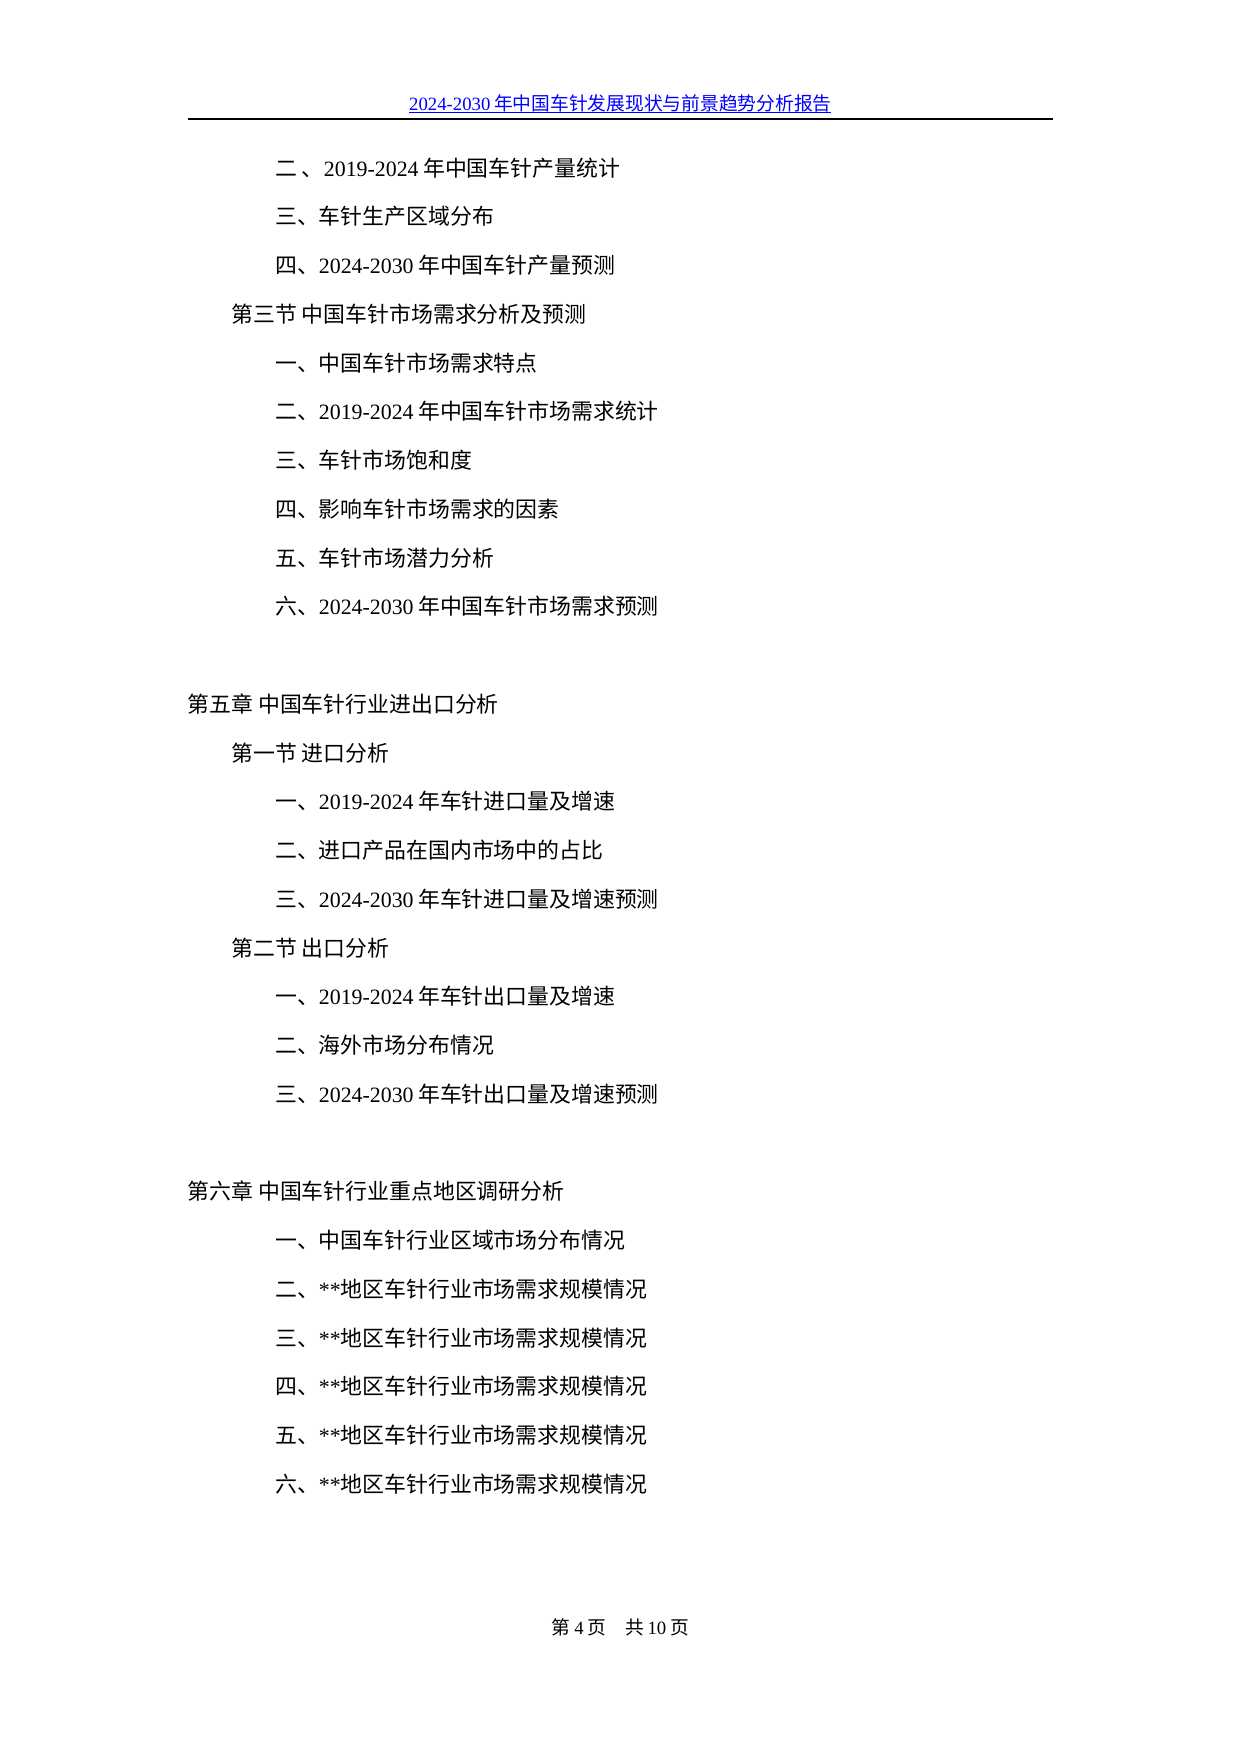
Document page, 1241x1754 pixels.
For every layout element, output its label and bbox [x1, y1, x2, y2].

text [187, 150, 1053, 1499]
